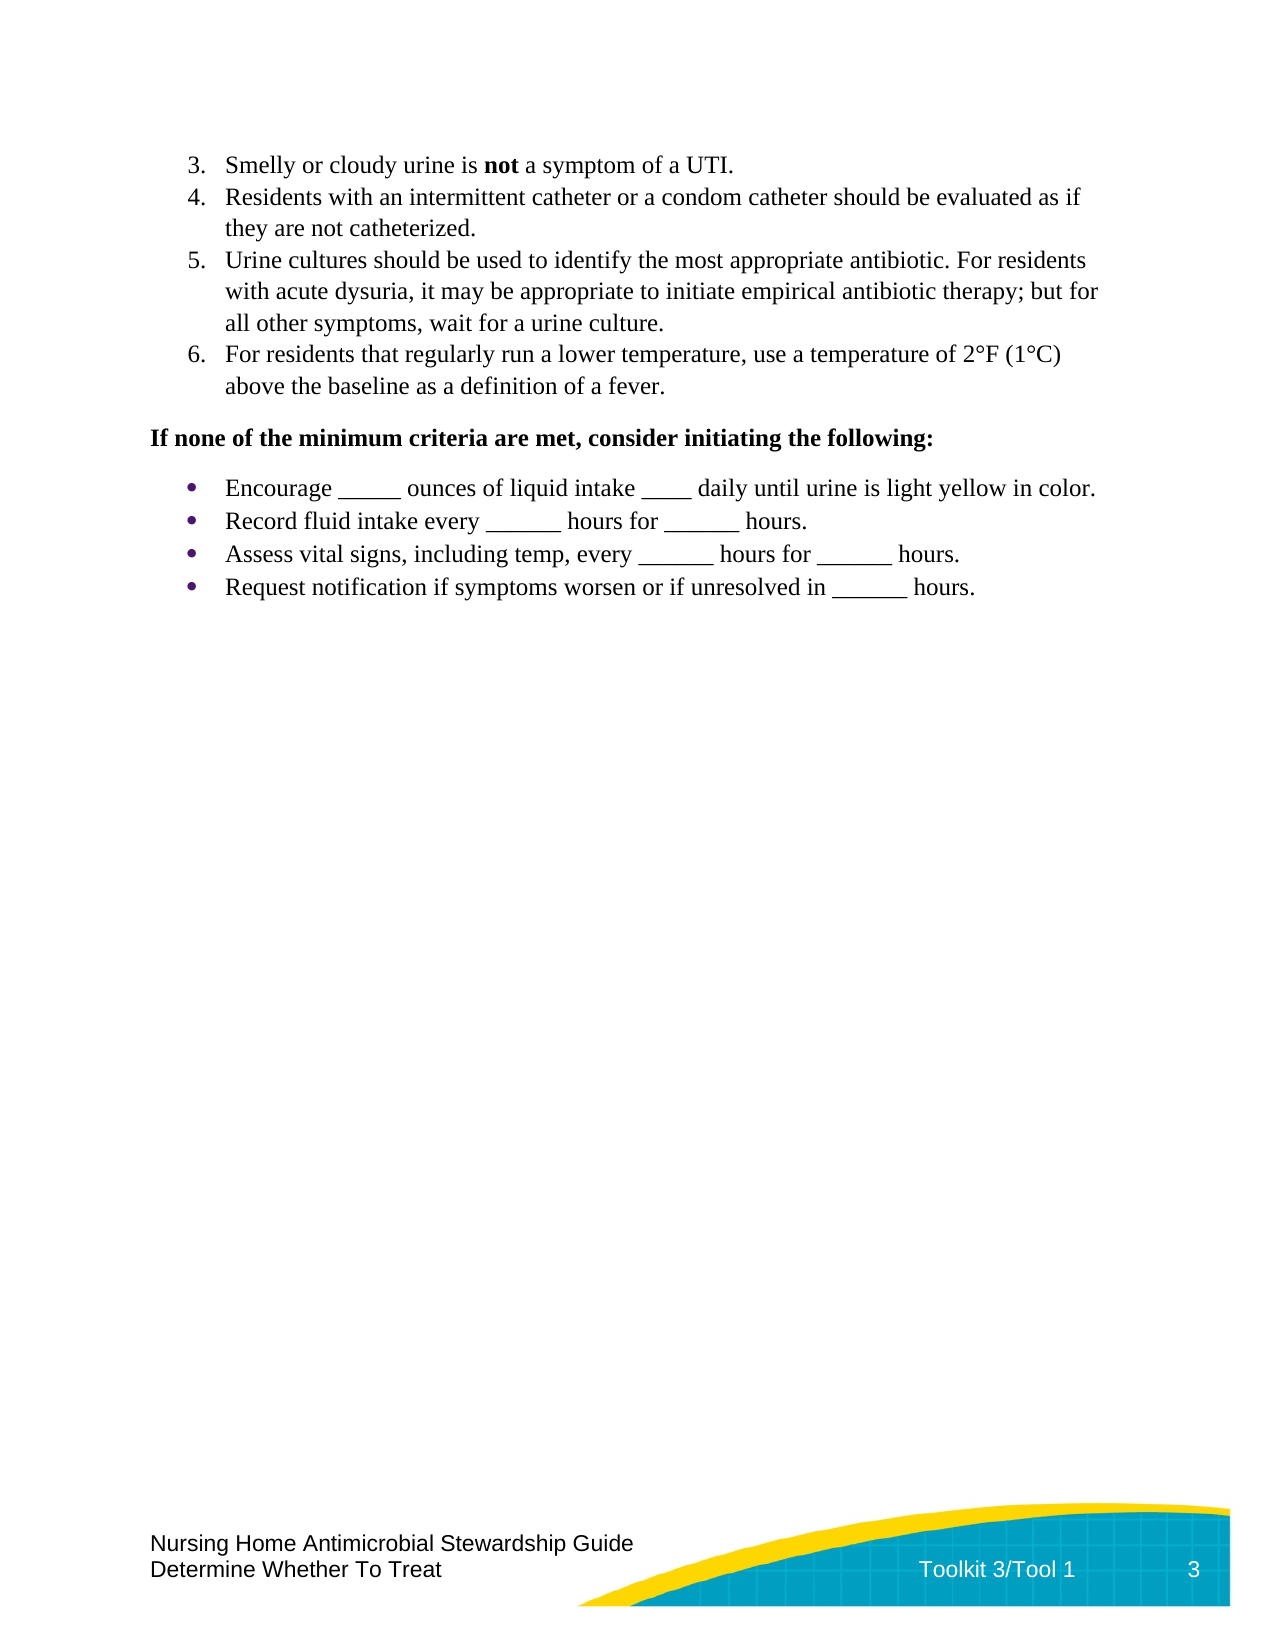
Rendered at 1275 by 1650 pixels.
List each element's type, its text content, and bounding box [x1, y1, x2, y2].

list Smelly or cloudy urine is not a symptom of a UTI. [187, 150, 1125, 179]
picture [563, 1480, 1275, 1650]
list Residents with an intermittent catheter or a condom catheter should be evaluated as if they are not catheterized. [187, 182, 1125, 242]
text Request notification if symptoms worsen or if unresolved in ______ hours. [187, 572, 1125, 601]
list Urine cultures should be used to identify the most appropriate antibiotic. For residents with acute dysuria, it may be appropriate to initiate empirical antibiotic therapy; but for all other symptoms, wait for a urine culture. [187, 245, 1125, 337]
text Assess vital signs, including temp, every ______ hours for ______ hours. [187, 539, 1125, 568]
text If none of the minimum criteria are met, consider initiating the following: [150, 423, 1125, 452]
text Record fluid intake every ______ hours for ______ hours. [187, 506, 1125, 535]
list For residents that regularly run a lower temperature, use a temperature of 2°F (1°C) above the baseline as a definition of a fever. [187, 339, 1125, 400]
text Encourage _____ ounces of liquid intake ____ daily until urine is light yellow in color. [187, 473, 1125, 502]
